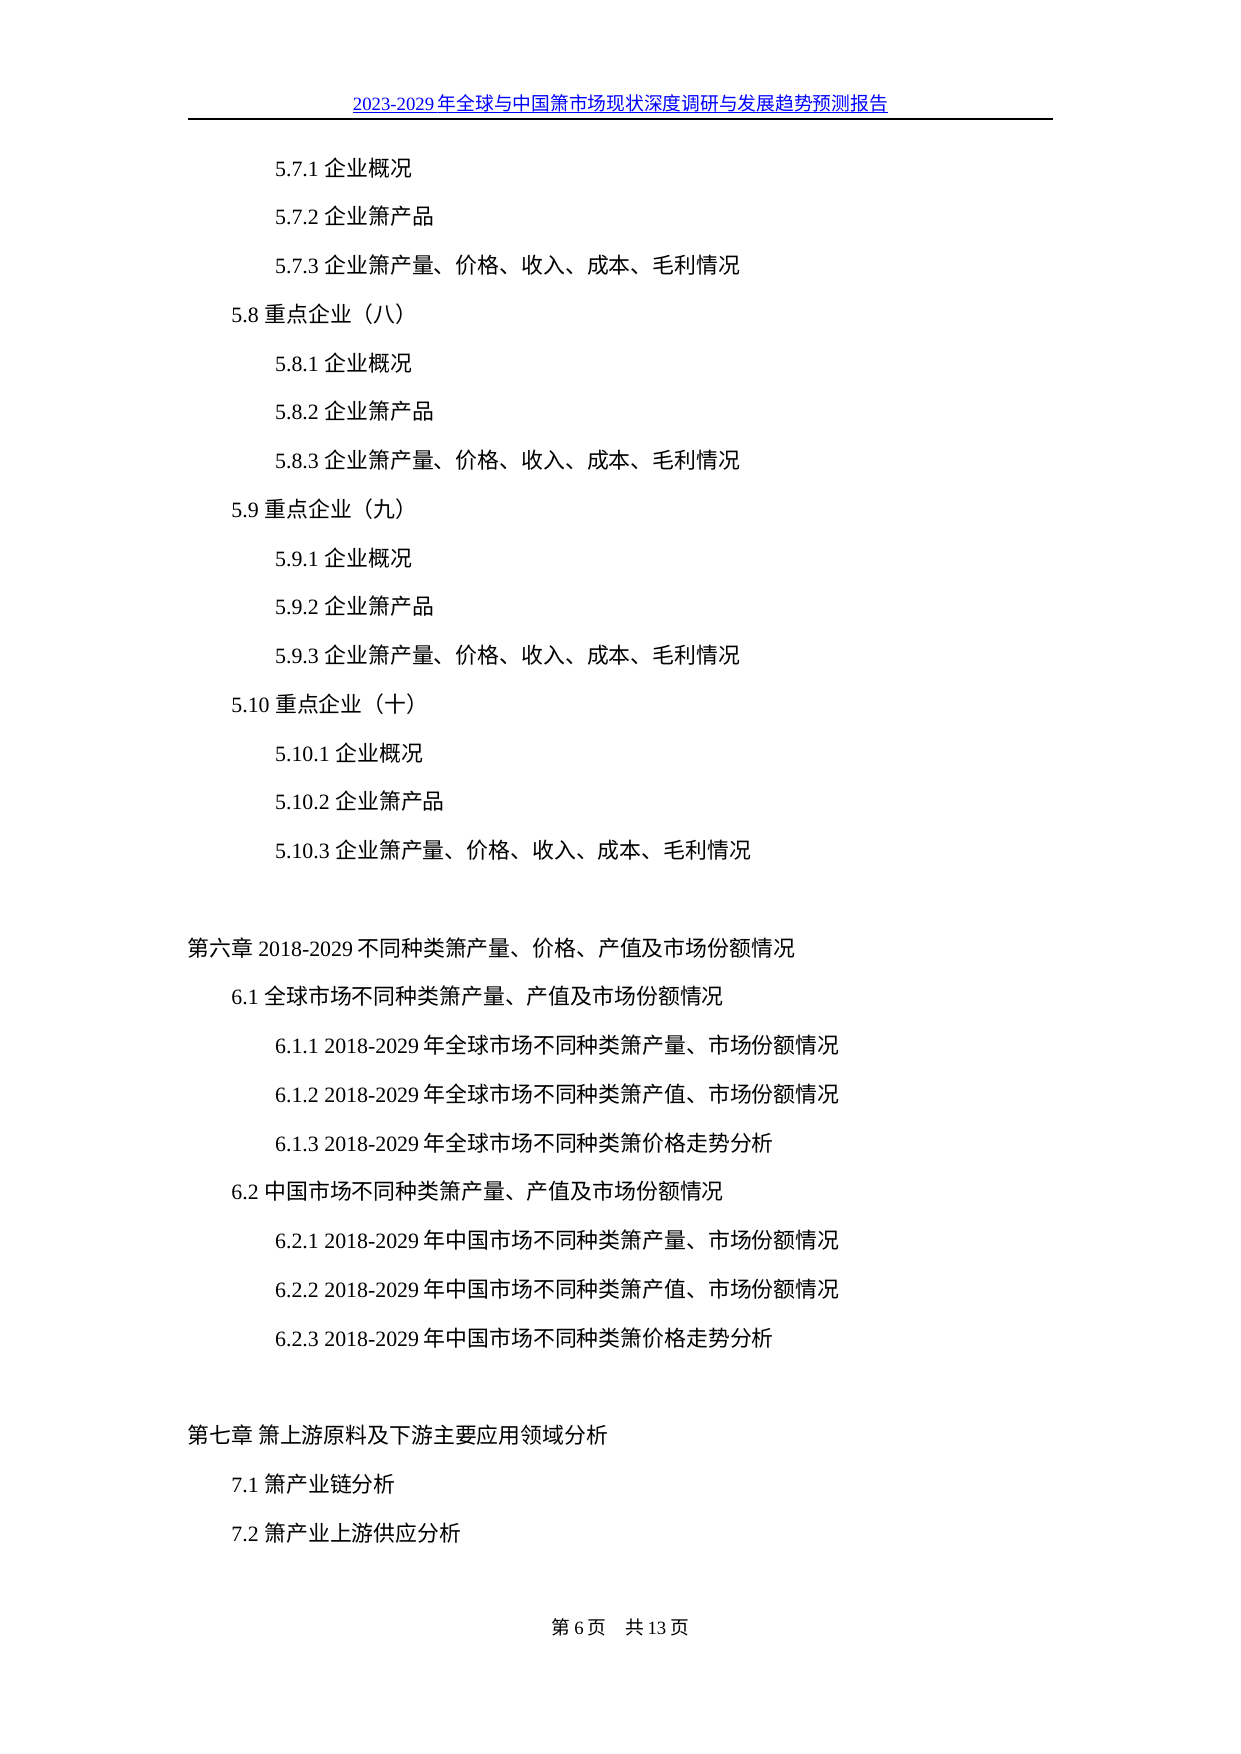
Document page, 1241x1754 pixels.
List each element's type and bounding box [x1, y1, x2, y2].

text [187, 150, 1053, 1548]
